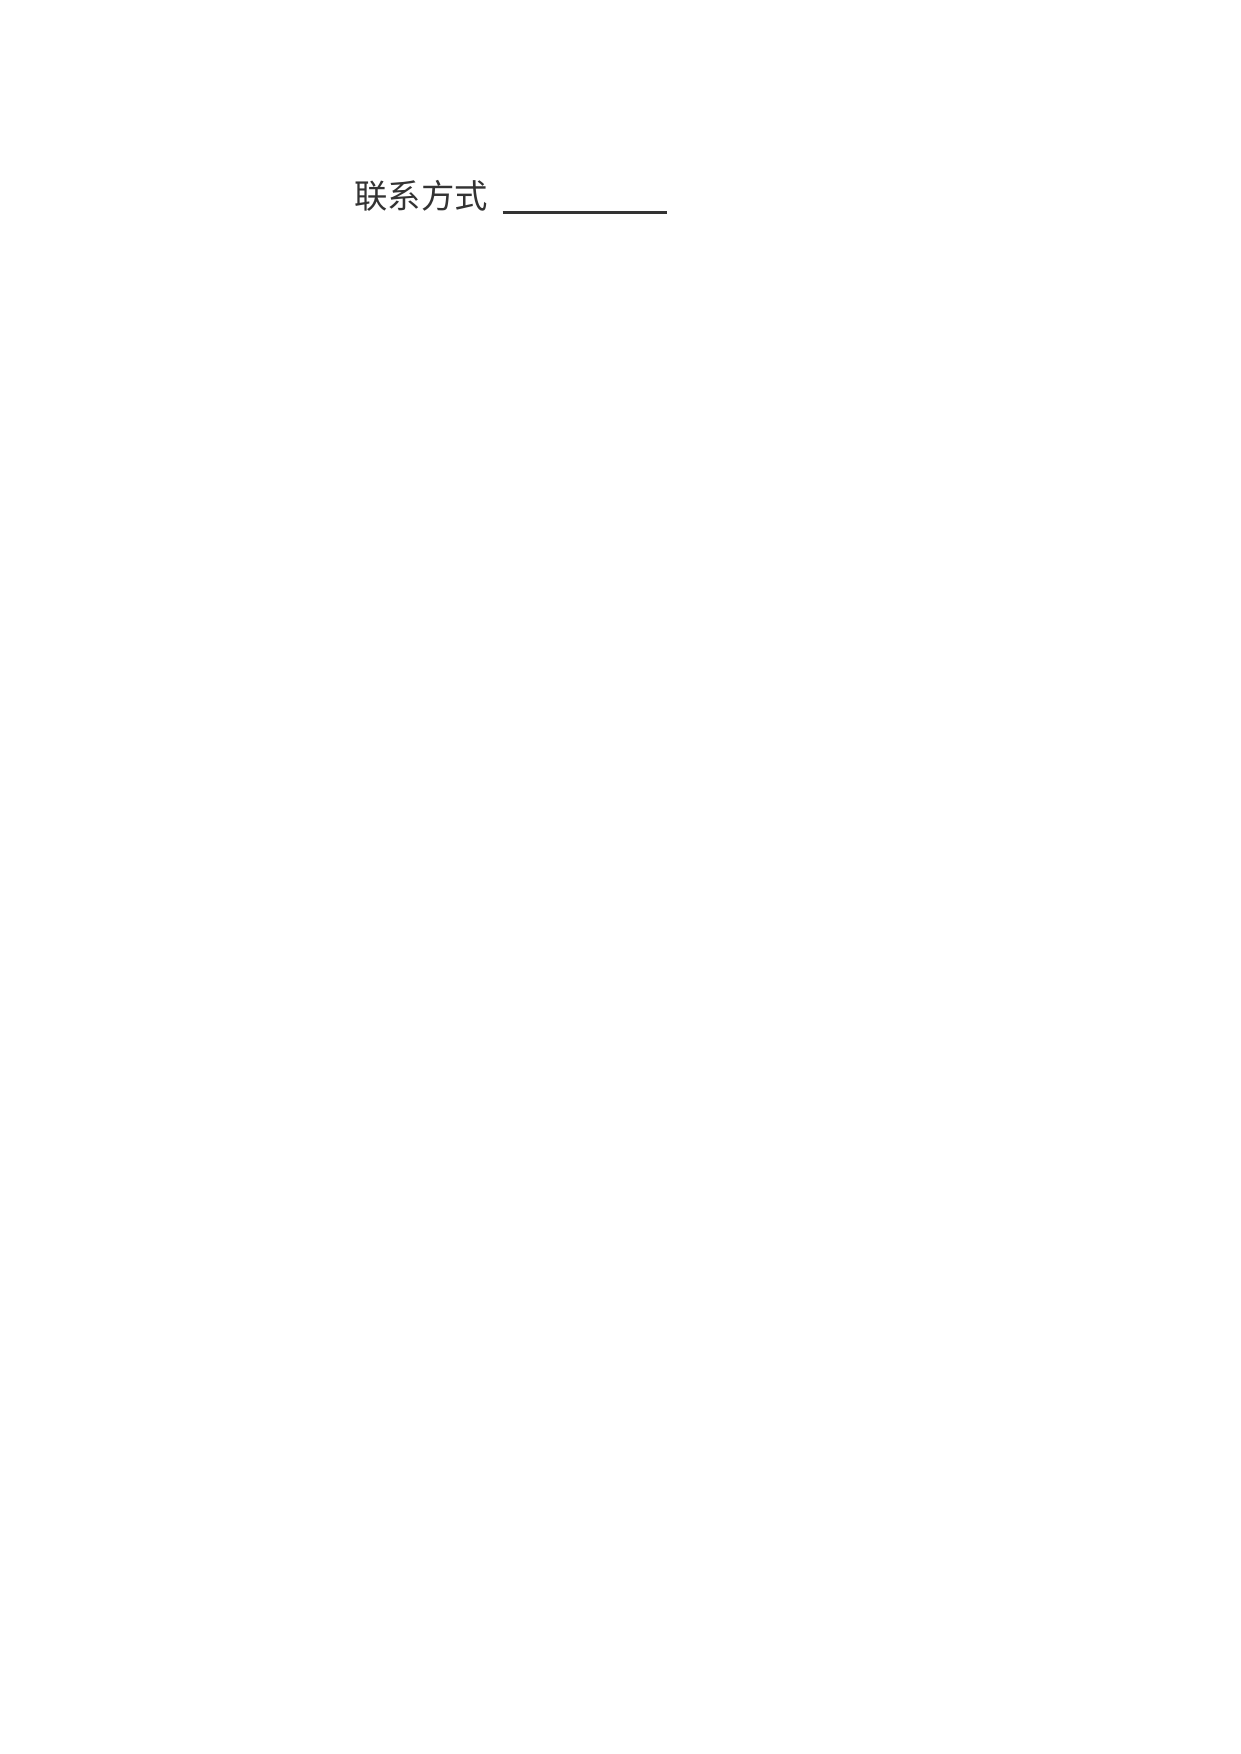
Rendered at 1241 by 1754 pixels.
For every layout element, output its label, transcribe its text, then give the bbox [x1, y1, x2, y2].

text 联系方式 [187, 162, 1053, 227]
